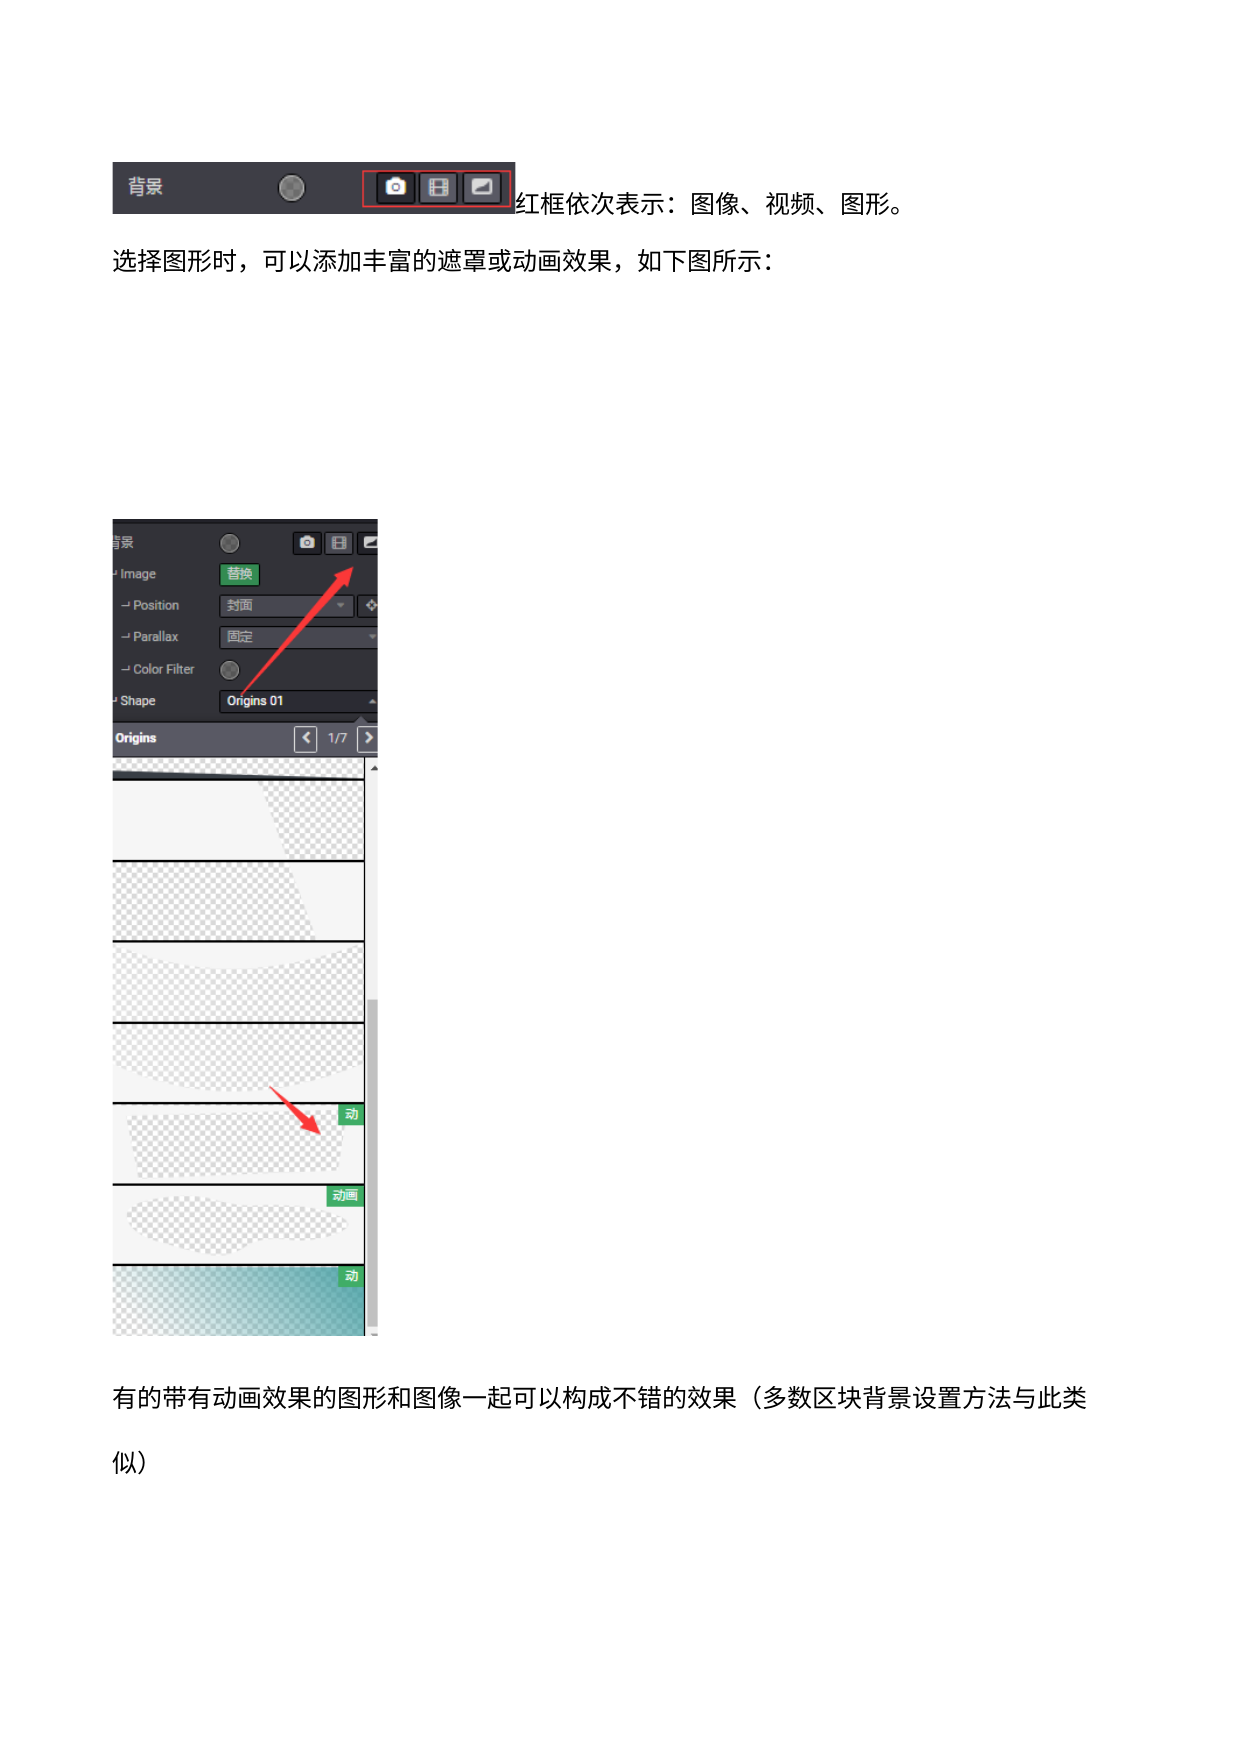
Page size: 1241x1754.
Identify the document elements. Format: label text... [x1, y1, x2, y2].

text 有的带有动画效果的图形和图像一起可以构成不错的效果（多数区块背景设置方法与此类似） [112, 1364, 1128, 1494]
picture [112, 162, 516, 214]
picture [112, 519, 378, 1336]
text 选择图形时，可以添加丰富的遮罩或动画效果，如下图所示： [112, 227, 1128, 292]
